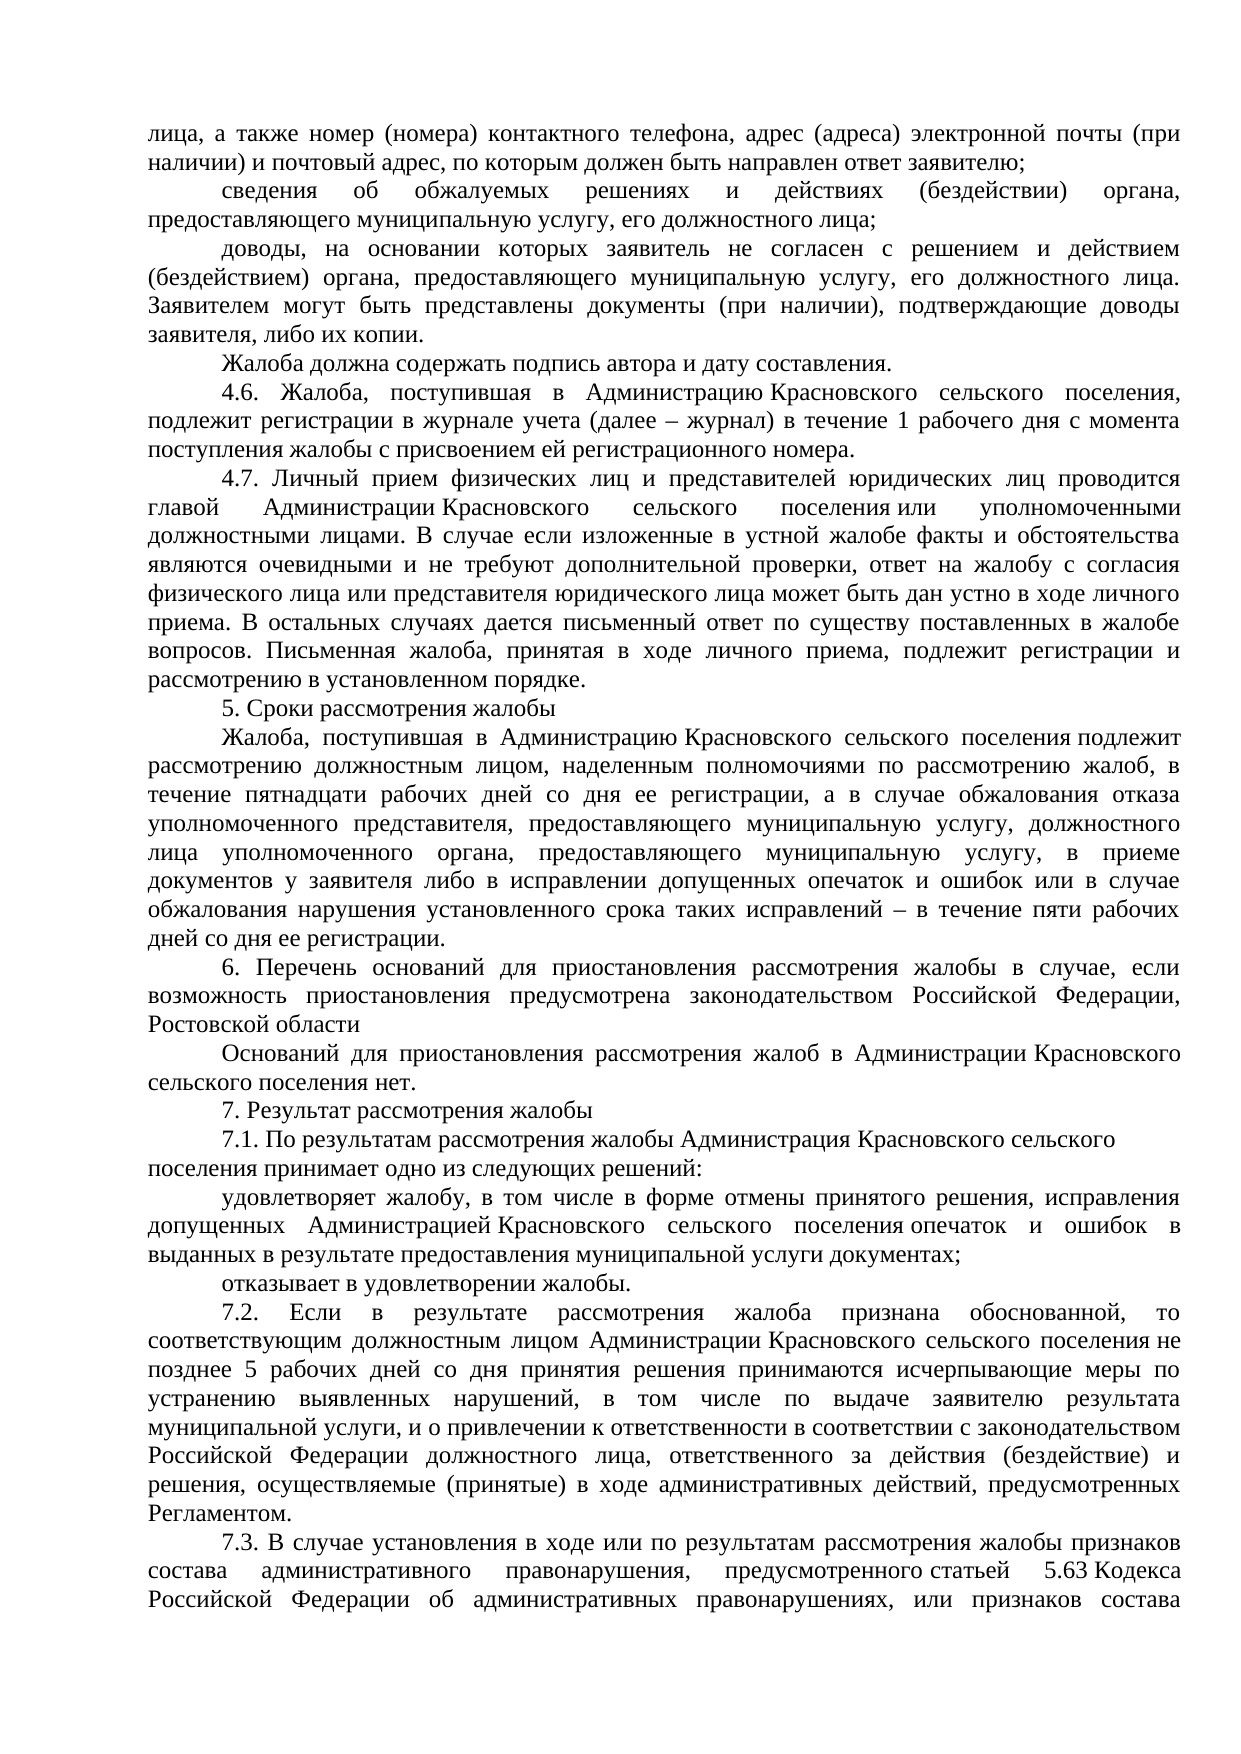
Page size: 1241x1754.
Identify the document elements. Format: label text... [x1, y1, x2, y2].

text Жалоба должна содержать подпись автора и дату составления. [148, 348, 1181, 377]
text доводы, на основании которых заявитель не согласен с решением и действием (бездействием) органа, предоставляющего муниципальную услугу, его должностного лица. Заявителем могут быть представлены документы (при наличии), подтверждающие доводы заявителя, либо их копии. [148, 233, 1181, 348]
text сведения об обжалуемых решениях и действиях (бездействии) органа, предоставляющего муниципальную услугу, его должностного лица; [148, 176, 1181, 233]
text 7. Результат рассмотрения жалобы [148, 1096, 1181, 1124]
text 6. Перечень оснований для приостановления рассмотрения жалобы в случае, если возможность приостановления предусмотрена законодательством Российской Федерации, Ростовской области [148, 952, 1181, 1038]
text Жалоба, поступившая в Администрацию Красновского сельского поселения подлежит рассмотрению должностным лицом, наделенным полномочиями по рассмотрению жалоб, в течение пятнадцати рабочих дней со дня ее регистрации, а в случае обжалования отказа уполномоченного представителя, предоставляющего муниципальную услугу, должностного лица уполномоченного органа, предоставляющего муниципальную услугу, в приеме документов у заявителя либо в исправлении допущенных опечаток и ошибок или в случае обжалования нарушения установленного срока таких исправлений – в течение пяти рабочих дней со дня ее регистрации. [148, 722, 1181, 952]
text отказывает в удовлетворении жалобы. [148, 1268, 1181, 1297]
text 4.6. Жалоба, поступившая в Администрацию Красновского сельского поселения, подлежит регистрации в журнале учета (далее – журнал) в течение 1 рабочего дня с момента поступления жалобы с присвоением ей регистрационного номера. [148, 377, 1181, 463]
text 7.2. Если в результате рассмотрения жалоба признана обоснованной, то соответствующим должностным лицом Администрации Красновского сельского поселения не позднее 5 рабочих дней со дня принятия решения принимаются исчерпывающие меры по устранению выявленных нарушений, в том числе по выдаче заявителю результата муниципальной услуги, и о привлечении к ответственности в соответствии с законодательством Российской Федерации должностного лица, ответственного за действия (бездействие) и решения, осуществляемые (принятые) в ходе административных действий, предусмотренных Регламентом. [148, 1297, 1181, 1527]
text 7.1. По результатам рассмотрения жалобы Администрация Красновского сельского поселения принимает одно из следующих решений: [148, 1124, 1181, 1182]
text удовлетворяет жалобу, в том числе в форме отмены принятого решения, исправления допущенных Администрацией Красновского сельского поселения опечаток и ошибок в выданных в результате предоставления муниципальной услуги документах; [148, 1182, 1181, 1268]
text 5. Сроки рассмотрения жалобы [148, 693, 1181, 722]
text 4.7. Личный прием физических лиц и представителей юридических лиц проводится главой Администрации Красновского сельского поселения или уполномоченными должностными лицами. В случае если изложенные в устной жалобе факты и обстоятельства являются очевидными и не требуют дополнительной проверки, ответ на жалобу с согласия физического лица или представителя юридического лица может быть дан устно в ходе личного приема. В остальных случаях дается письменный ответ по существу поставленных в жалобе вопросов. Письменная жалоба, принятая в ходе личного приема, подлежит регистрации и рассмотрению в установленном порядке. [148, 463, 1181, 693]
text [148, 118, 1181, 176]
text Оснований для приостановления рассмотрения жалоб в Администрации Красновского сельского поселения нет. [148, 1038, 1181, 1096]
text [148, 1527, 1181, 1613]
